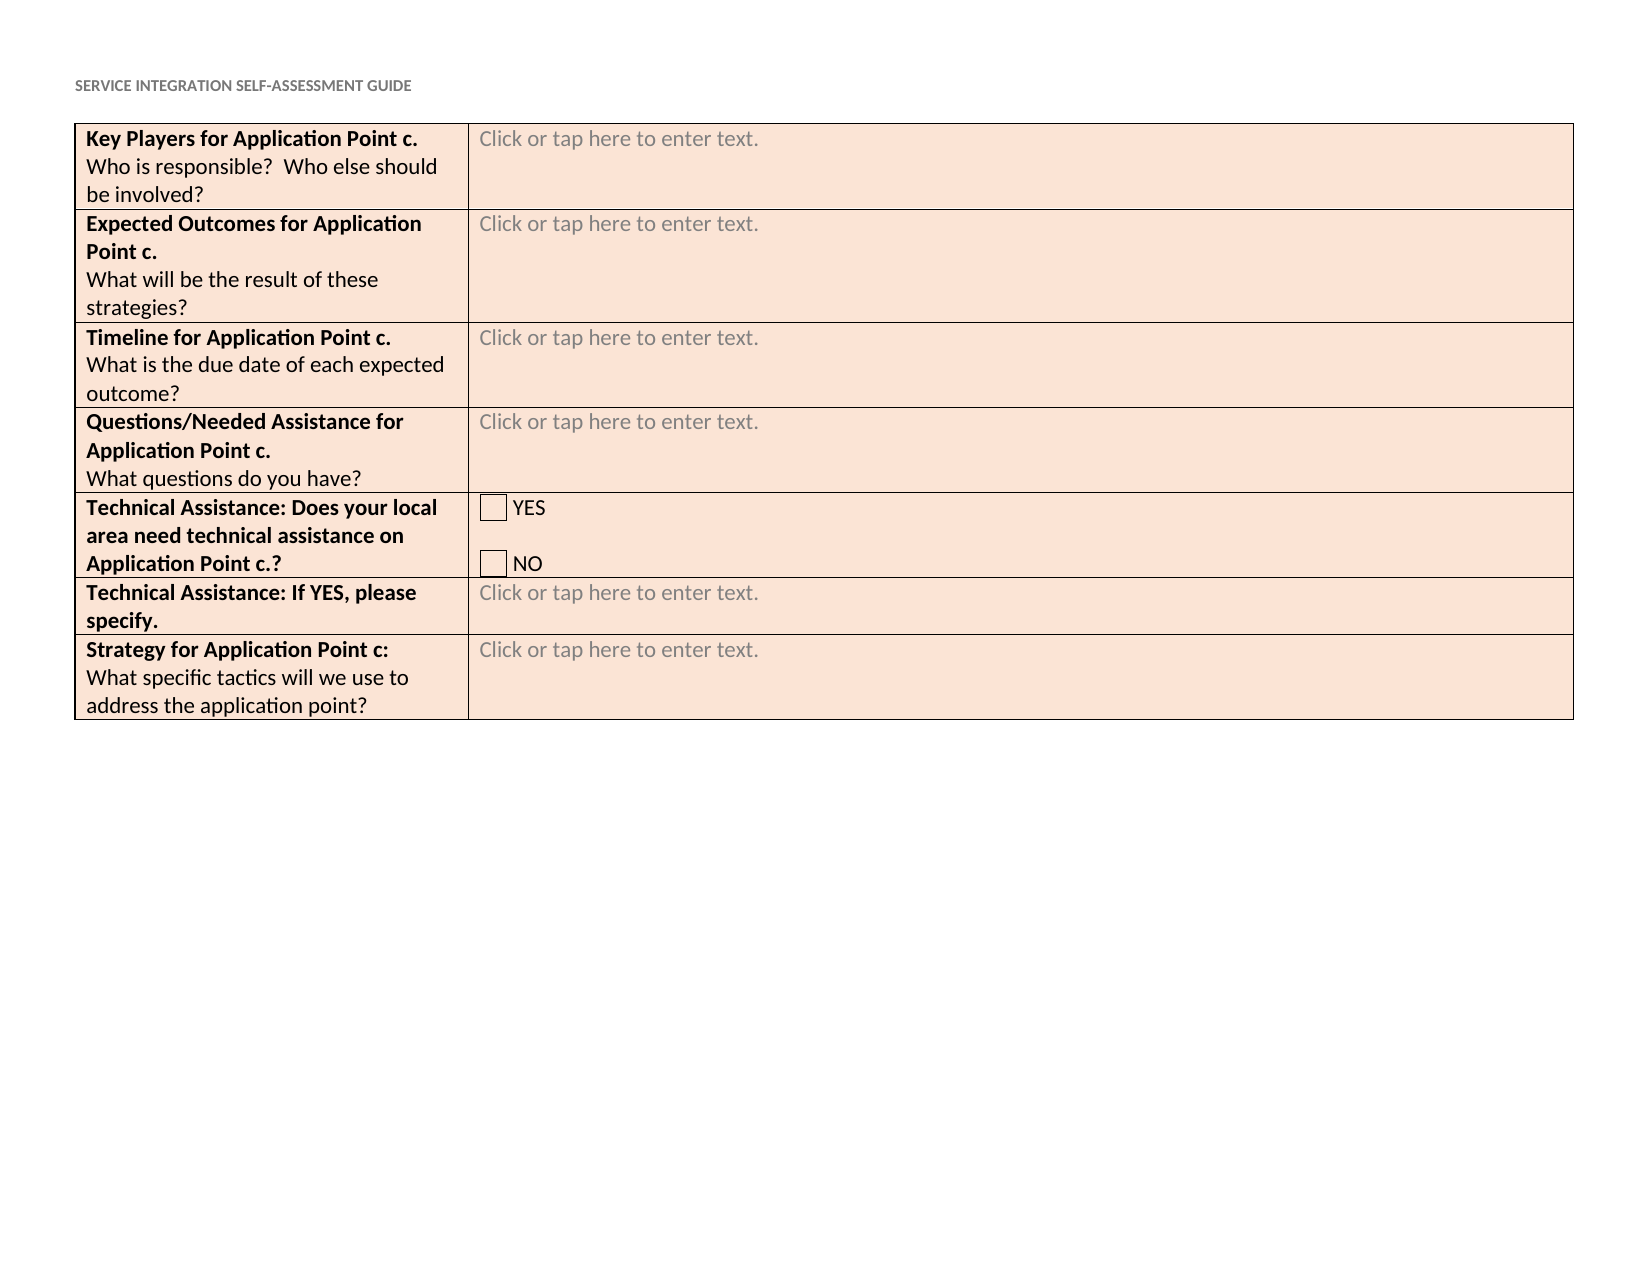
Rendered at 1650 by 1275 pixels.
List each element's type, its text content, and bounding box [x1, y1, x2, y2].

table_cell Key Players for Application Point c. Who is responsible? Who else should be involved? [76, 124, 468, 208]
table_cell [469, 323, 1573, 407]
table_cell Questions/Needed Assistance for Application Point c. What questions do you have? [76, 408, 468, 492]
table_cell Technical Assistance: Does your local area need technical assistance on Application Point c.? [76, 493, 468, 577]
table_cell [469, 210, 1573, 322]
table_cell [469, 635, 1573, 719]
table_cell [469, 578, 1573, 634]
table_cell Strategy for Application Point c: What specific tactics will we use to address the application point? [76, 635, 468, 719]
table_cell [469, 124, 1573, 208]
table_cell Technical Assistance: If YES, please specify. [76, 578, 468, 634]
table_cell YES NO [469, 493, 1573, 577]
table_cell [469, 408, 1573, 492]
table_cell Expected Outcomes for Application Point c. What will be the result of these strategies? [76, 210, 468, 322]
table_cell Timeline for Application Point c. What is the due date of each expected outcome? [76, 323, 468, 407]
